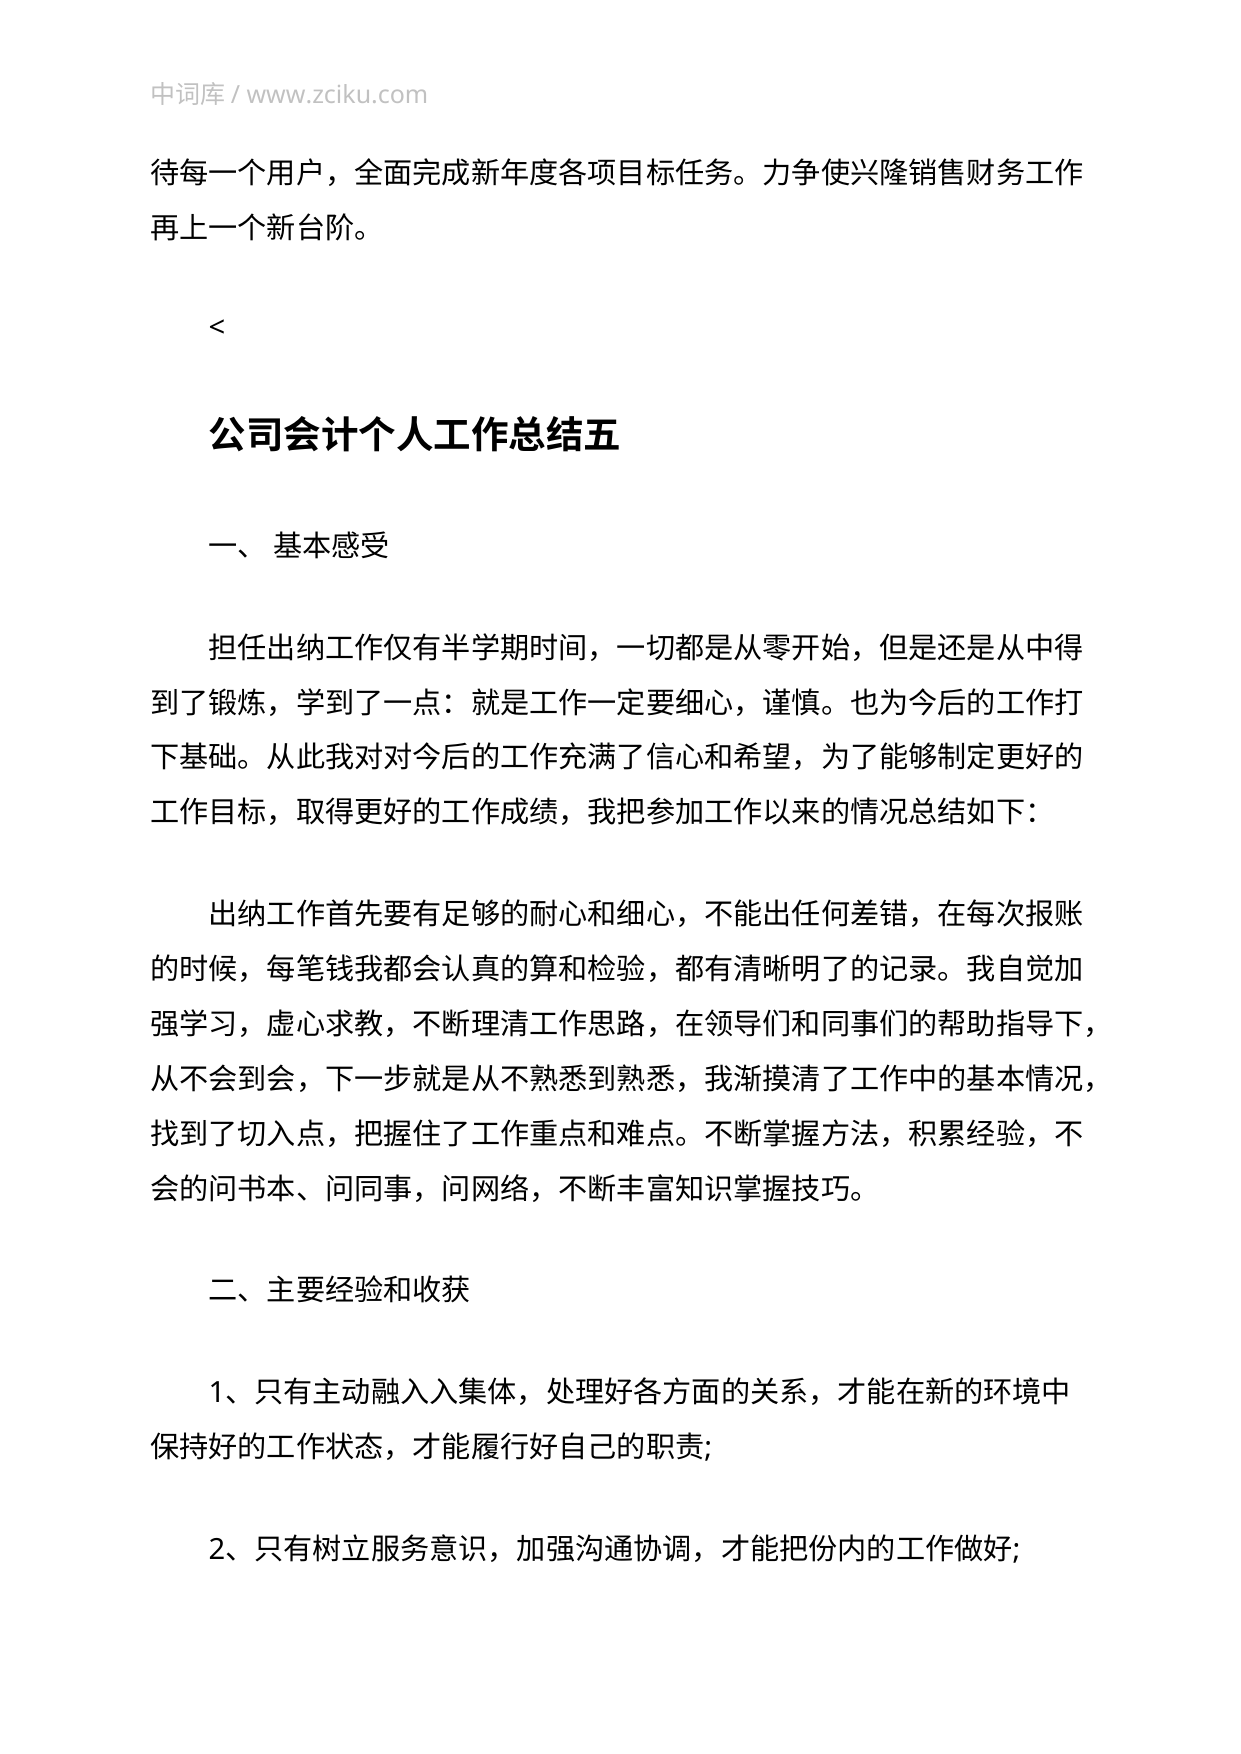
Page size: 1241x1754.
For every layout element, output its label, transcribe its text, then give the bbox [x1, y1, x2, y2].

text 出纳工作首先要有足够的耐心和细心，不能出任何差错，在每次报账的时候，每笔钱我都会认真的算和检验，都有清晰明了的记录。我自觉加强学习，虚心求教，不断理清工作思路，在领导们和同事们的帮助指导下，从不会到会，下一步就是从不熟悉到熟悉，我渐摸清了工作中的基本情况，找到了切入点，把握住了工作重点和难点。不断掌握方法，积累经验，不会的问书本、问同事，问网络，不断丰富知识掌握技巧。 [150, 891, 1090, 1207]
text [150, 150, 1090, 247]
text 公司会计个人工作总结五 [150, 405, 1090, 459]
text 二、主要经验和收获 [150, 1267, 1090, 1309]
text 一、 基本感受 [150, 522, 1090, 565]
text 担任出纳工作仅有半学期时间，一切都是从零开始，但是还是从中得到了锻炼，学到了一点：就是工作一定要细心，谨慎。也为今后的工作打下基础。从此我对对今后的工作充满了信心和希望，为了能够制定更好的工作目标，取得更好的工作成绩，我把参加工作以来的情况总结如下： [150, 624, 1090, 831]
text 1、只有主动融入入集体，处理好各方面的关系，才能在新的环境中保持好的工作状态，才能履行好自己的职责; [150, 1369, 1090, 1466]
text 2、只有树立服务意识，加强沟通协调，才能把份内的工作做好; [150, 1526, 1090, 1568]
text < [150, 307, 1090, 346]
